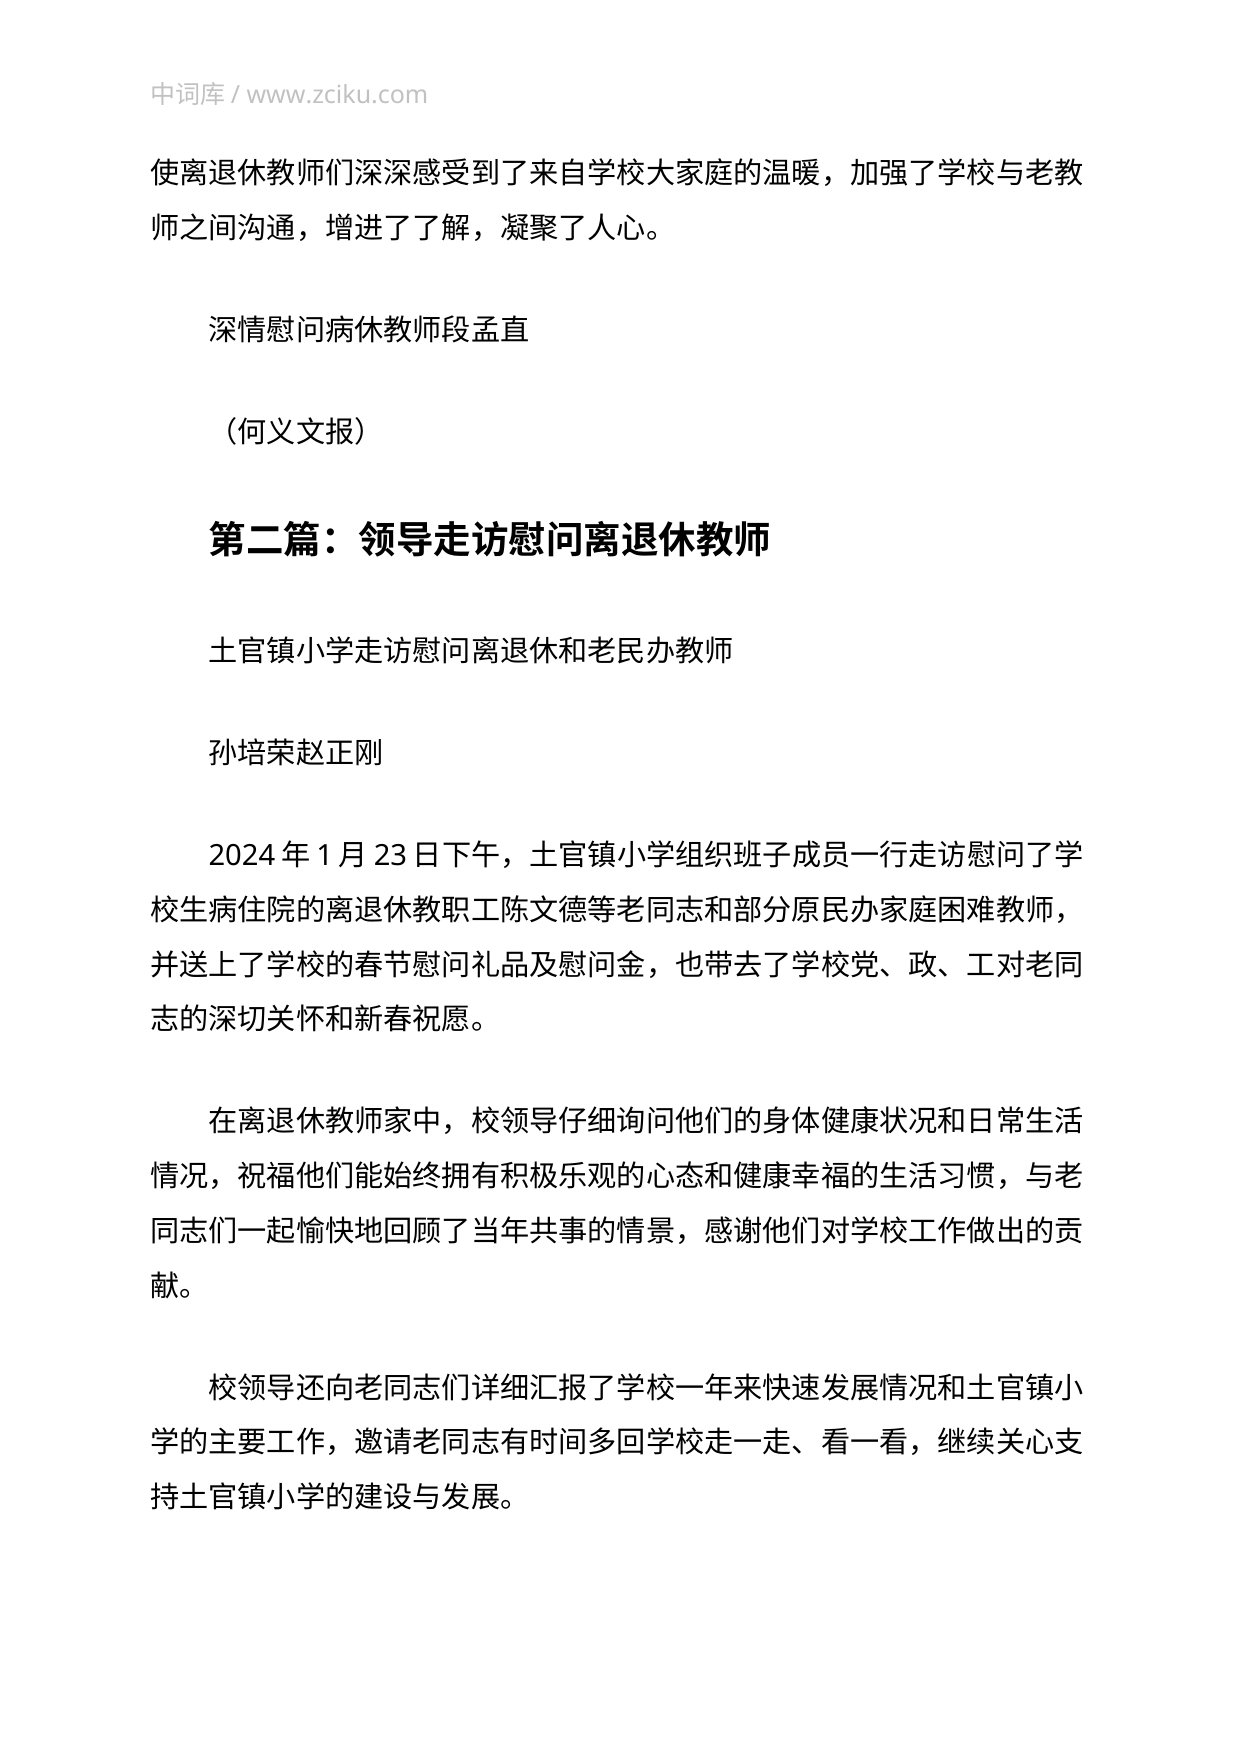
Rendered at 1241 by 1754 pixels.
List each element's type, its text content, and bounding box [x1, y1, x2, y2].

text 土官镇小学走访慰问离退休和老民办教师 [150, 628, 1090, 670]
text 校领导还向老同志们详细汇报了学校一年来快速发展情况和土官镇小学的主要工作，邀请老同志有时间多回学校走一走、看一看，继续关心支持土官镇小学的建设与发展。 [150, 1364, 1090, 1516]
text 孙培荣赵正刚 [150, 729, 1090, 772]
text 第二篇：领导走访慰问离退休教师 [150, 510, 1090, 564]
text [150, 150, 1090, 247]
text 深情慰问病休教师段孟直 [150, 307, 1090, 349]
text 2024年1月23日下午，土官镇小学组织班子成员一行走访慰问了学校生病住院的离退休教职工陈文德等老同志和部分原民办家庭困难教师，并送上了学校的春节慰问礼品及慰问金，也带去了学校党、政、工对老同志的深切关怀和新春祝愿。 [150, 831, 1090, 1038]
text 在离退休教师家中，校领导仔细询问他们的身体健康状况和日常生活情况，祝福他们能始终拥有积极乐观的心态和健康幸福的生活习惯，与老同志们一起愉快地回顾了当年共事的情景，感谢他们对学校工作做出的贡献。 [150, 1098, 1090, 1305]
text （何义文报） [150, 408, 1090, 451]
